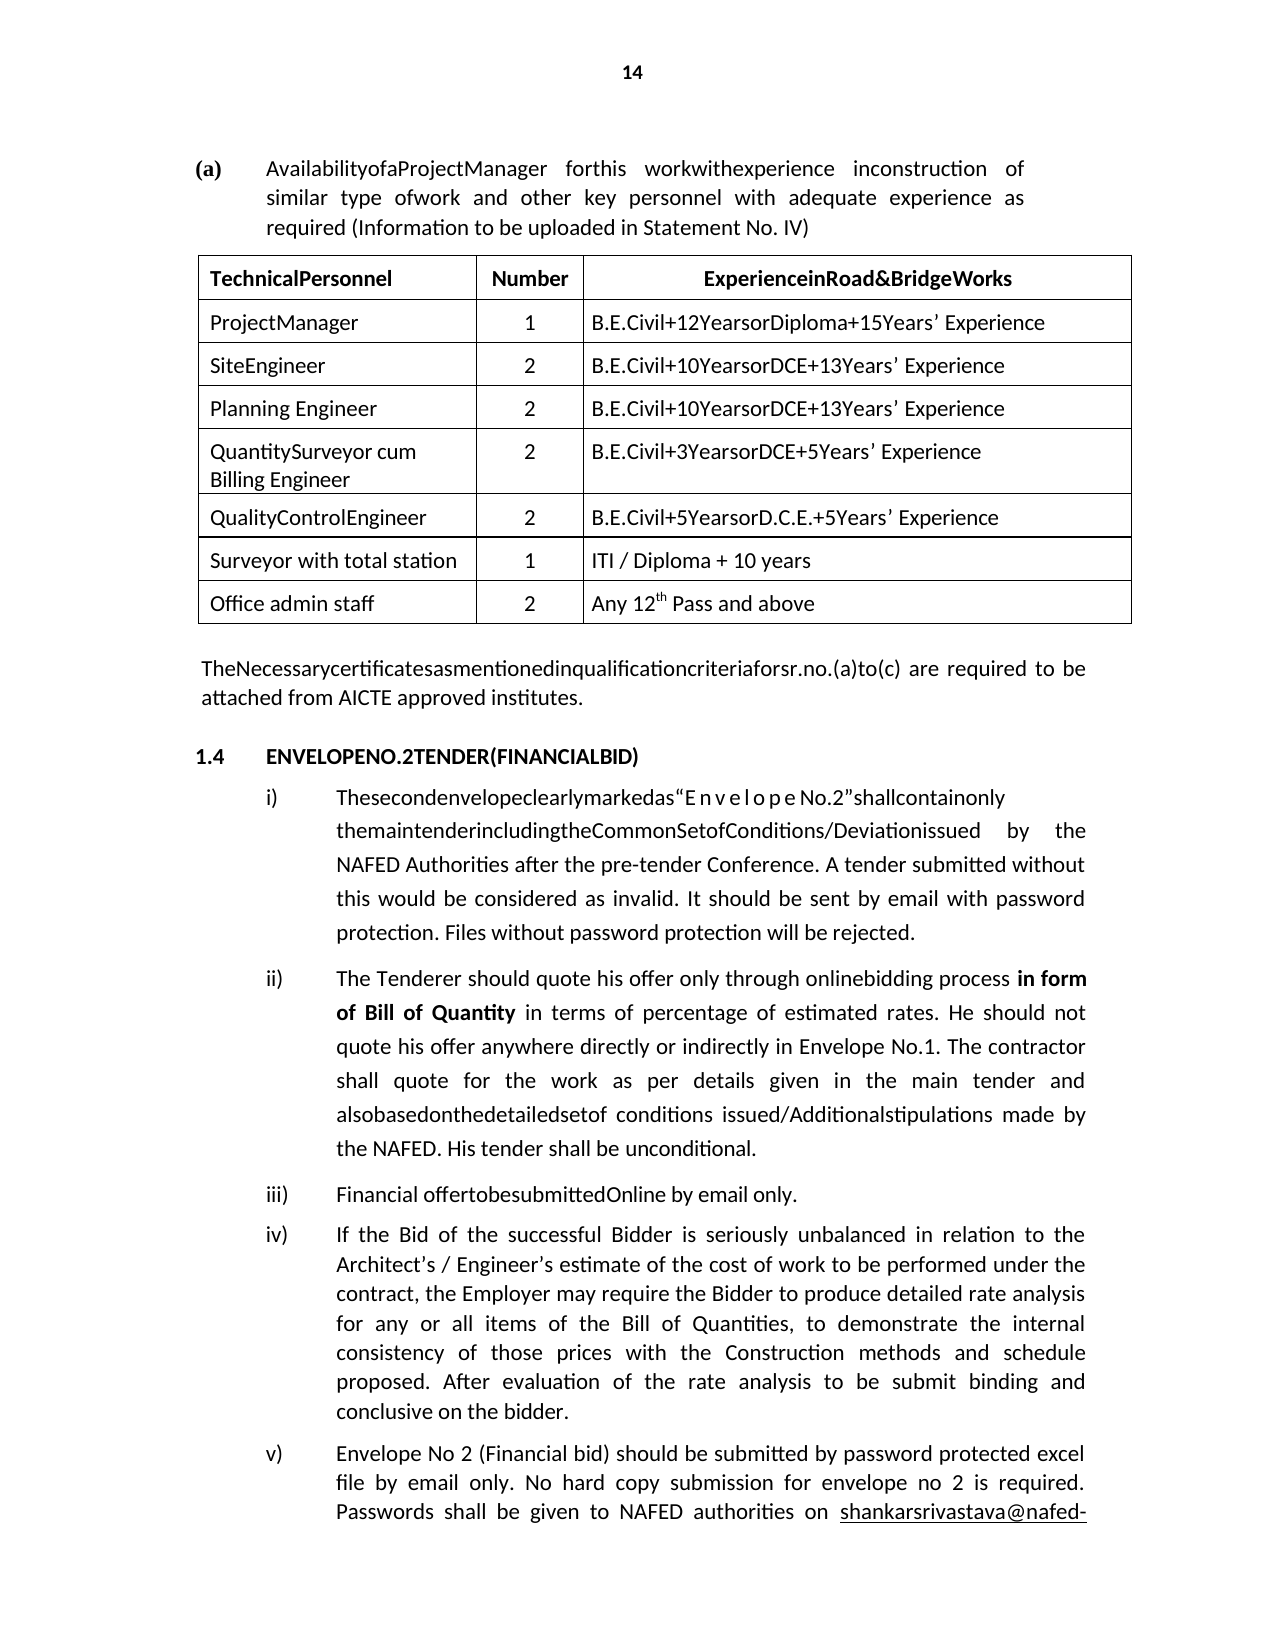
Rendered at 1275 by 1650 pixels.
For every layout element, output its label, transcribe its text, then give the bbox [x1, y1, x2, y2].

table_cell ITI / Diploma + 10 years [584, 538, 1131, 579]
table_cell 2 [477, 343, 583, 385]
table_cell Planning Engineer [199, 386, 476, 428]
table_cell 2 [477, 429, 583, 493]
table_cell B.E.Civil+10YearsorDCE+13Years’ Experience [584, 386, 1131, 428]
table_cell 1 [477, 300, 583, 342]
table_header ExperienceinRoad&BridgeWorks [584, 256, 1131, 298]
table_cell 2 [477, 494, 583, 536]
table_cell SiteEngineer [199, 343, 476, 385]
table_cell B.E.Civil+12YearsorDiploma+15Years’ Experience [584, 300, 1131, 342]
table_header Number [477, 256, 583, 298]
table_cell Any 12th Pass and above [584, 581, 1131, 623]
list Financial offertobesubmittedOnline by email only. [266, 1180, 1087, 1208]
table_cell ProjectManager [199, 300, 476, 342]
list The Tenderer should quote his offer only through onlinebidding process in form of Bill of Quantity in terms of percentage of estimated rates. He should not quote his offer anywhere directly or indirectly in Envelope No.1. The contractor shall quote for the work as per details given in the main tender and alsobasedonthedetailedsetof conditions issued/Additionalstipulations made by the NAFED. His tender shall be unconditional. [266, 964, 1087, 1162]
subtitle ENVELOPENO.2TENDER(FINANCIALBID) [195, 742, 1087, 770]
table_cell 2 [477, 386, 583, 428]
table_cell QuantitySurveyor cum Billing Engineer [199, 429, 476, 493]
table_cell QualityControlEngineer [199, 494, 476, 536]
table_cell 1 [477, 538, 583, 579]
table_cell Surveyor with total station [199, 538, 476, 579]
table_cell B.E.Civil+3YearsorDCE+5Years’ Experience [584, 429, 1131, 493]
list If the Bid of the successful Bidder is seriously unbalanced in relation to the Architect’s / Engineer’s estimate of the cost of work to be performed under the contract, the Employer may require the Bidder to produce detailed rate analysis for any or all items of the Bill of Quantities, to demonstrate the internal consistency of those prices with the Construction methods and schedule proposed. After evaluation of the rate analysis to be submit binding and conclusive on the bidder. [266, 1221, 1087, 1425]
text TheNecessarycertificatesasmentionedinqualificationcriteriaforsr.no.(a)to(c) are required to be attached from AICTE approved institutes. [201, 654, 1087, 711]
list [266, 1439, 1087, 1526]
list Thesecondenvelopeclearlymarkedas“EnvelopeNo.2”shallcontainonly themaintenderincludingtheCommonSetofConditions/Deviationissued by the NAFED Authorities after the pre-tender Conference. A tender submitted without this would be considered as invalid. It should be sent by email with password protection. Files without password protection will be rejected. [266, 783, 1087, 946]
table_cell 2 [477, 581, 583, 623]
list AvailabilityofaProjectManager forthis workwithexperience inconstruction of similar type ofwork and other key personnel with adequate experience as required (Information to be uploaded in Statement No. IV) [195, 154, 1025, 241]
table_cell Office admin staff [199, 581, 476, 623]
table_header TechnicalPersonnel [199, 256, 476, 298]
table_cell B.E.Civil+10YearsorDCE+13Years’ Experience [584, 343, 1131, 385]
table_cell B.E.Civil+5YearsorD.C.E.+5Years’ Experience [584, 494, 1131, 536]
